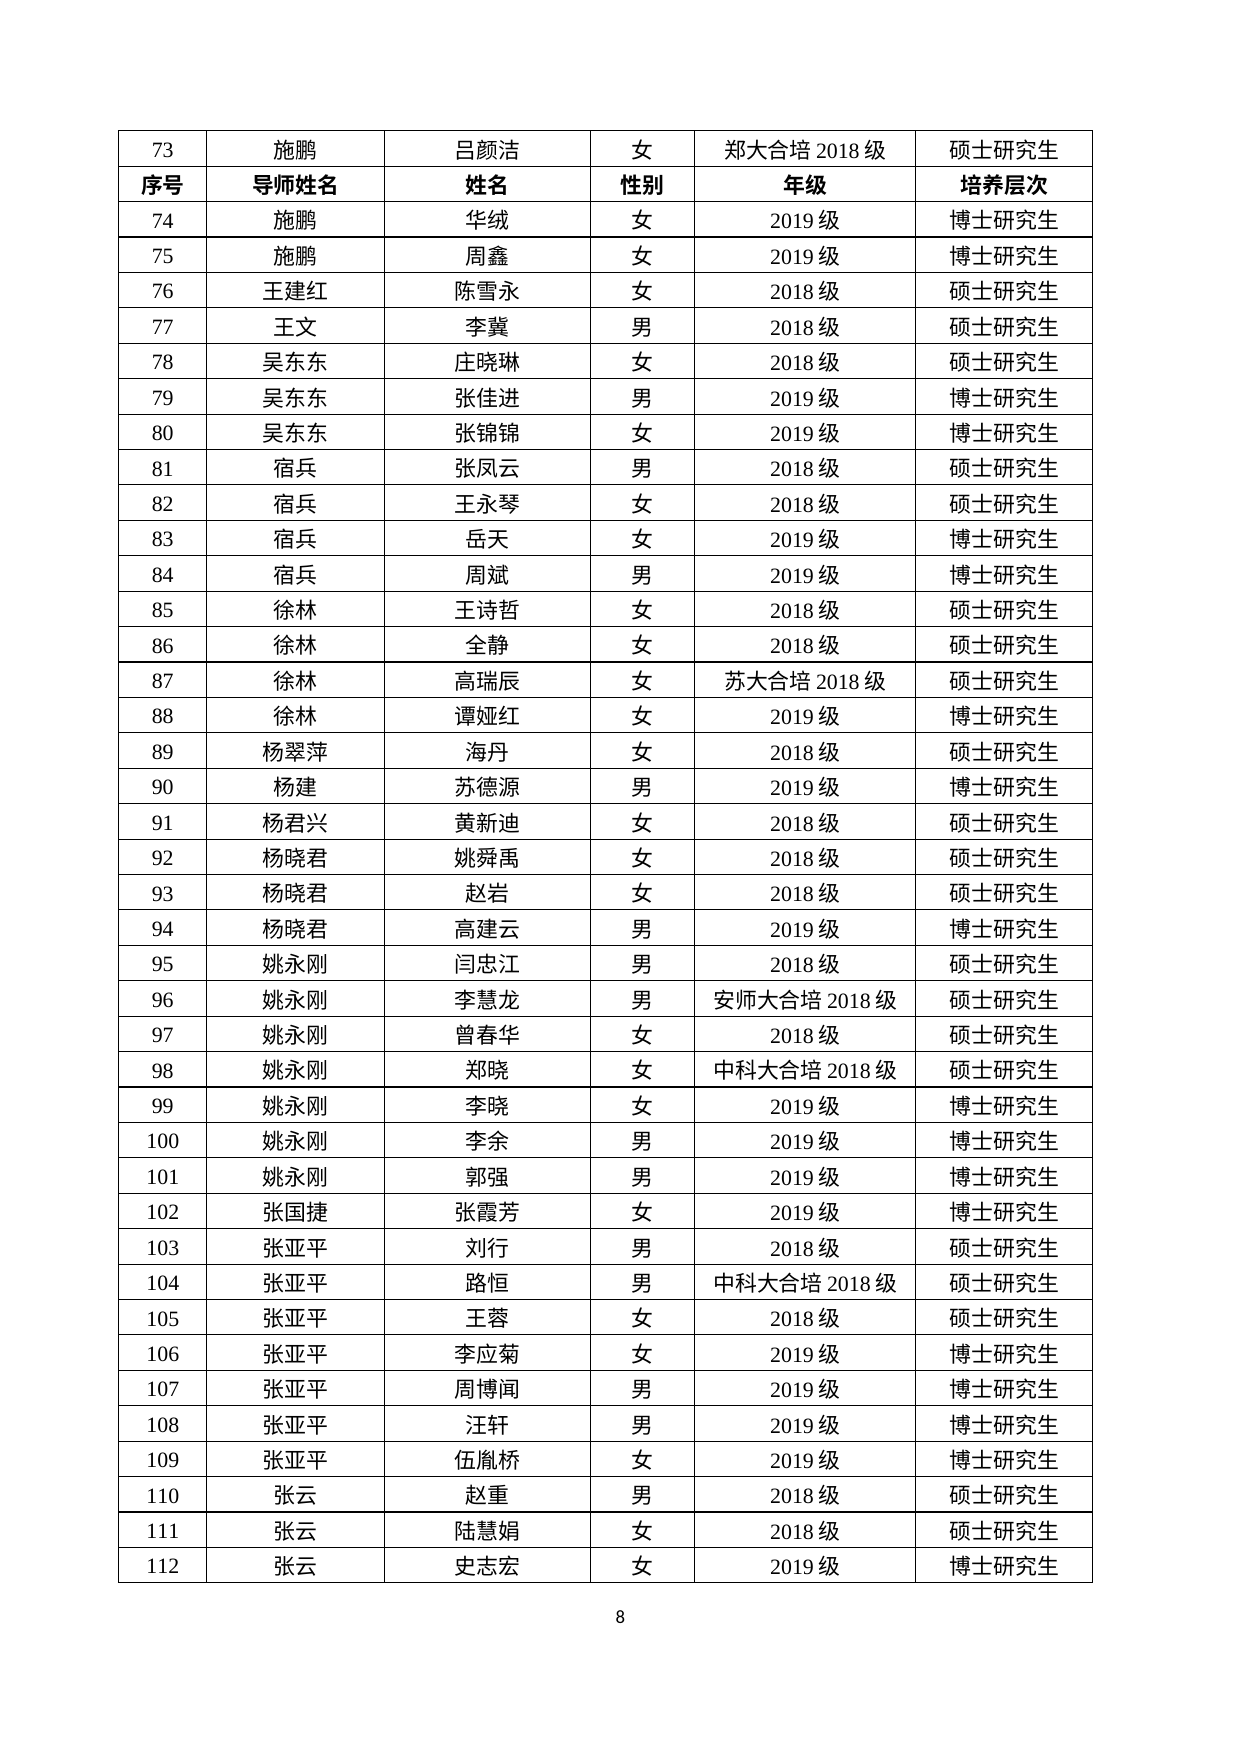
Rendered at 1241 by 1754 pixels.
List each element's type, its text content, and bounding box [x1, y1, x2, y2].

table_cell 序号 [119, 167, 206, 201]
table_cell 94 [119, 910, 206, 945]
table_cell 吕颜洁 [385, 131, 590, 166]
table_cell 2019级 [695, 521, 915, 555]
table_cell 81 [119, 450, 206, 484]
table_cell 2019级 [695, 1442, 915, 1476]
table_cell 伍胤桥 [385, 1442, 590, 1476]
table_cell 98 [119, 1052, 206, 1086]
table_cell 高瑞辰 [385, 663, 590, 697]
table_cell 导师姓名 [207, 167, 384, 201]
table_cell 姚永刚 [207, 981, 384, 1016]
table_cell 112 [119, 1548, 206, 1582]
table_cell 83 [119, 521, 206, 555]
table_cell 郭强 [385, 1158, 590, 1193]
table_cell 86 [119, 627, 206, 661]
table_cell 宿兵 [207, 556, 384, 591]
table_cell 硕士研究生 [916, 344, 1092, 378]
table_cell 76 [119, 273, 206, 307]
table_cell 硕士研究生 [916, 981, 1092, 1016]
table_cell 姚舜禹 [385, 840, 590, 874]
table_cell 2019级 [695, 202, 915, 236]
table_cell 96 [119, 981, 206, 1016]
table_cell 博士研究生 [916, 1335, 1092, 1370]
table_cell 2018级 [695, 450, 915, 484]
table_cell 赵岩 [385, 875, 590, 909]
table_cell 博士研究生 [916, 1442, 1092, 1476]
table_cell 张亚平 [207, 1442, 384, 1476]
table_cell 路恒 [385, 1265, 590, 1299]
table_cell 女 [591, 627, 694, 661]
table_cell 王永琴 [385, 485, 590, 520]
table_cell 2019级 [695, 1548, 915, 1582]
table_cell 徐林 [207, 698, 384, 732]
table_cell 杨翠萍 [207, 733, 384, 768]
table_cell 施鹏 [207, 131, 384, 166]
table_cell 男 [591, 769, 694, 803]
table_cell 女 [591, 840, 694, 874]
table_cell 女 [591, 1088, 694, 1122]
table_cell 79 [119, 379, 206, 413]
table_cell 硕士研究生 [916, 1300, 1092, 1334]
table_cell 女 [591, 1548, 694, 1582]
table_cell 2019级 [695, 556, 915, 591]
table_cell 女 [591, 131, 694, 166]
table_cell 杨晓君 [207, 840, 384, 874]
table_cell 姚永刚 [207, 1088, 384, 1122]
table_cell 2019级 [695, 1123, 915, 1157]
table_cell 庄晓琳 [385, 344, 590, 378]
table_cell 博士研究生 [916, 415, 1092, 449]
table_cell 李冀 [385, 308, 590, 343]
table_cell 硕士研究生 [916, 450, 1092, 484]
table_cell 张佳进 [385, 379, 590, 413]
table_cell 张亚平 [207, 1265, 384, 1299]
table_cell 王文 [207, 308, 384, 343]
table_cell 2019级 [695, 1088, 915, 1122]
table_cell 104 [119, 1265, 206, 1299]
table_cell 2018级 [695, 1513, 915, 1547]
table_cell 博士研究生 [916, 202, 1092, 236]
table_cell 97 [119, 1017, 206, 1051]
table_cell 2018级 [695, 592, 915, 626]
table_cell 年级 [695, 167, 915, 201]
table_cell 杨建 [207, 769, 384, 803]
table_cell 汪轩 [385, 1406, 590, 1441]
table_cell 陆慧娟 [385, 1513, 590, 1547]
table_cell 高建云 [385, 910, 590, 945]
table_cell 2019级 [695, 1406, 915, 1441]
table_cell 73 [119, 131, 206, 166]
table_cell 徐林 [207, 592, 384, 626]
table_cell 男 [591, 910, 694, 945]
table_cell 女 [591, 733, 694, 768]
table_cell 女 [591, 875, 694, 909]
table_cell 2018级 [695, 308, 915, 343]
table_cell 74 [119, 202, 206, 236]
table_cell 硕士研究生 [916, 131, 1092, 166]
table_cell 100 [119, 1123, 206, 1157]
table_cell 吴东东 [207, 379, 384, 413]
table_cell 2018级 [695, 733, 915, 768]
table_cell 101 [119, 1158, 206, 1193]
table_cell 女 [591, 804, 694, 838]
table_cell 周博闻 [385, 1371, 590, 1405]
table_cell 2019级 [695, 769, 915, 803]
table_cell 徐林 [207, 663, 384, 697]
table_cell 张锦锦 [385, 415, 590, 449]
table_cell 张亚平 [207, 1371, 384, 1405]
table_cell 92 [119, 840, 206, 874]
table_cell 博士研究生 [916, 1548, 1092, 1582]
table_cell 硕士研究生 [916, 663, 1092, 697]
table_cell 2019级 [695, 698, 915, 732]
table_cell 2018级 [695, 1017, 915, 1051]
table_cell 2019级 [695, 1371, 915, 1405]
table_cell 博士研究生 [916, 1088, 1092, 1122]
table_cell 周鑫 [385, 238, 590, 272]
table_cell 2019级 [695, 1335, 915, 1370]
table_cell 女 [591, 1017, 694, 1051]
table_cell 苏德源 [385, 769, 590, 803]
table_cell 张国捷 [207, 1194, 384, 1228]
table_cell 女 [591, 1194, 694, 1228]
table_cell 杨君兴 [207, 804, 384, 838]
table_cell 姚永刚 [207, 946, 384, 980]
table_cell 女 [591, 592, 694, 626]
table_cell 2018级 [695, 1477, 915, 1511]
table_cell 硕士研究生 [916, 1265, 1092, 1299]
table_cell 2019级 [695, 910, 915, 945]
table_cell 女 [591, 1442, 694, 1476]
table_cell 75 [119, 238, 206, 272]
table_cell 岳天 [385, 521, 590, 555]
table_cell 男 [591, 1123, 694, 1157]
table_cell 姚永刚 [207, 1052, 384, 1086]
table_cell 女 [591, 238, 694, 272]
table_cell 杨晓君 [207, 910, 384, 945]
table_cell 女 [591, 1335, 694, 1370]
table_cell 99 [119, 1088, 206, 1122]
table_cell 2019级 [695, 379, 915, 413]
table_cell 硕士研究生 [916, 485, 1092, 520]
table_cell 刘行 [385, 1229, 590, 1263]
table_cell 87 [119, 663, 206, 697]
table_cell 110 [119, 1477, 206, 1511]
table_cell 吴东东 [207, 344, 384, 378]
table_cell 女 [591, 698, 694, 732]
table_cell 85 [119, 592, 206, 626]
table_cell 91 [119, 804, 206, 838]
table_cell 王诗哲 [385, 592, 590, 626]
table_cell 女 [591, 485, 694, 520]
table_cell 博士研究生 [916, 698, 1092, 732]
table_cell 2019级 [695, 1194, 915, 1228]
table_cell 郑晓 [385, 1052, 590, 1086]
table_cell 93 [119, 875, 206, 909]
table_cell 女 [591, 1052, 694, 1086]
table_cell 2018级 [695, 875, 915, 909]
table_cell 2018级 [695, 804, 915, 838]
table_cell 王蓉 [385, 1300, 590, 1334]
table_cell 李余 [385, 1123, 590, 1157]
table_cell 张云 [207, 1548, 384, 1582]
table_cell 宿兵 [207, 521, 384, 555]
table_cell 女 [591, 1300, 694, 1334]
table_cell 硕士研究生 [916, 946, 1092, 980]
table_cell 硕士研究生 [916, 1229, 1092, 1263]
table_cell 89 [119, 733, 206, 768]
table_cell 硕士研究生 [916, 1017, 1092, 1051]
table_cell 硕士研究生 [916, 804, 1092, 838]
table_cell 华绒 [385, 202, 590, 236]
table_cell 2018级 [695, 627, 915, 661]
table_cell 82 [119, 485, 206, 520]
table_cell 谭娅红 [385, 698, 590, 732]
table_cell 闫忠江 [385, 946, 590, 980]
table_cell 106 [119, 1335, 206, 1370]
table_cell 111 [119, 1513, 206, 1547]
table_cell 李应菊 [385, 1335, 590, 1370]
table_cell 女 [591, 663, 694, 697]
table_cell 硕士研究生 [916, 1052, 1092, 1086]
table_cell 男 [591, 1477, 694, 1511]
table_cell 博士研究生 [916, 910, 1092, 945]
table_cell 102 [119, 1194, 206, 1228]
table_cell 博士研究生 [916, 521, 1092, 555]
table_cell 77 [119, 308, 206, 343]
table_cell 施鹏 [207, 202, 384, 236]
table_cell 男 [591, 1371, 694, 1405]
table_cell 博士研究生 [916, 1371, 1092, 1405]
table_cell 吴东东 [207, 415, 384, 449]
table_cell 88 [119, 698, 206, 732]
table_cell 108 [119, 1406, 206, 1441]
table_cell 2019级 [695, 238, 915, 272]
table_cell 男 [591, 556, 694, 591]
table_cell 博士研究生 [916, 1406, 1092, 1441]
table_cell 张凤云 [385, 450, 590, 484]
table_cell 2018级 [695, 273, 915, 307]
table_cell 宿兵 [207, 450, 384, 484]
table_cell 女 [591, 273, 694, 307]
table_cell 硕士研究生 [916, 308, 1092, 343]
table_cell 姚永刚 [207, 1158, 384, 1193]
table_cell 2018级 [695, 344, 915, 378]
table_cell 男 [591, 981, 694, 1016]
table_cell 博士研究生 [916, 556, 1092, 591]
table_cell 109 [119, 1442, 206, 1476]
table_cell 史志宏 [385, 1548, 590, 1582]
table_cell 博士研究生 [916, 769, 1092, 803]
table_cell 84 [119, 556, 206, 591]
table_cell 张云 [207, 1477, 384, 1511]
table_cell 80 [119, 415, 206, 449]
table_cell 博士研究生 [916, 238, 1092, 272]
table_cell 全静 [385, 627, 590, 661]
table_cell 安师大合培2018级 [695, 981, 915, 1016]
table_cell 博士研究生 [916, 1123, 1092, 1157]
table_cell 姚永刚 [207, 1017, 384, 1051]
table_cell 男 [591, 308, 694, 343]
table_cell 张亚平 [207, 1406, 384, 1441]
table_cell 博士研究生 [916, 1194, 1092, 1228]
table_cell 90 [119, 769, 206, 803]
table_cell 2018级 [695, 1229, 915, 1263]
table_cell 男 [591, 1229, 694, 1263]
table_cell 苏大合培2018级 [695, 663, 915, 697]
table_cell 博士研究生 [916, 1158, 1092, 1193]
table_cell 107 [119, 1371, 206, 1405]
table_cell 博士研究生 [916, 379, 1092, 413]
table_cell 海丹 [385, 733, 590, 768]
table_cell 2018级 [695, 485, 915, 520]
table_cell 施鹏 [207, 238, 384, 272]
table_cell 硕士研究生 [916, 273, 1092, 307]
table_cell 105 [119, 1300, 206, 1334]
table_cell 男 [591, 379, 694, 413]
table_cell 姚永刚 [207, 1123, 384, 1157]
table_cell 硕士研究生 [916, 875, 1092, 909]
table_cell 李慧龙 [385, 981, 590, 1016]
table_cell 2018级 [695, 840, 915, 874]
table_cell 陈雪永 [385, 273, 590, 307]
table_cell 95 [119, 946, 206, 980]
table_cell 78 [119, 344, 206, 378]
table_cell 女 [591, 415, 694, 449]
table_cell 男 [591, 946, 694, 980]
table_cell 杨晓君 [207, 875, 384, 909]
table_cell 硕士研究生 [916, 627, 1092, 661]
table_cell 男 [591, 1406, 694, 1441]
table_cell 男 [591, 450, 694, 484]
table_cell 女 [591, 1513, 694, 1547]
table_cell 硕士研究生 [916, 592, 1092, 626]
table_cell 女 [591, 202, 694, 236]
table_cell 张亚平 [207, 1229, 384, 1263]
table_cell 2019级 [695, 415, 915, 449]
table_cell 中科大合培2018级 [695, 1265, 915, 1299]
table_cell 徐林 [207, 627, 384, 661]
table_cell 张霞芳 [385, 1194, 590, 1228]
table_cell 宿兵 [207, 485, 384, 520]
table_cell 2018级 [695, 946, 915, 980]
table_cell 硕士研究生 [916, 1513, 1092, 1547]
table_cell 男 [591, 1265, 694, 1299]
table_cell 赵重 [385, 1477, 590, 1511]
table_cell 周斌 [385, 556, 590, 591]
table_cell 硕士研究生 [916, 840, 1092, 874]
table_cell 103 [119, 1229, 206, 1263]
table_cell 姓名 [385, 167, 590, 201]
table_cell 性别 [591, 167, 694, 201]
table_cell 2018级 [695, 1300, 915, 1334]
table_cell 培养层次 [916, 167, 1092, 201]
table_cell 硕士研究生 [916, 1477, 1092, 1511]
table_cell 曾春华 [385, 1017, 590, 1051]
table_cell 张亚平 [207, 1335, 384, 1370]
table_cell 张云 [207, 1513, 384, 1547]
table_cell 2019级 [695, 1158, 915, 1193]
table_cell 王建红 [207, 273, 384, 307]
table_cell 硕士研究生 [916, 733, 1092, 768]
table_cell 中科大合培2018级 [695, 1052, 915, 1086]
table_cell 男 [591, 1158, 694, 1193]
table_cell 女 [591, 344, 694, 378]
table_cell 女 [591, 521, 694, 555]
table_cell 李晓 [385, 1088, 590, 1122]
table_cell 黄新迪 [385, 804, 590, 838]
table_cell 张亚平 [207, 1300, 384, 1334]
table_cell 郑大合培2018级 [695, 131, 915, 166]
